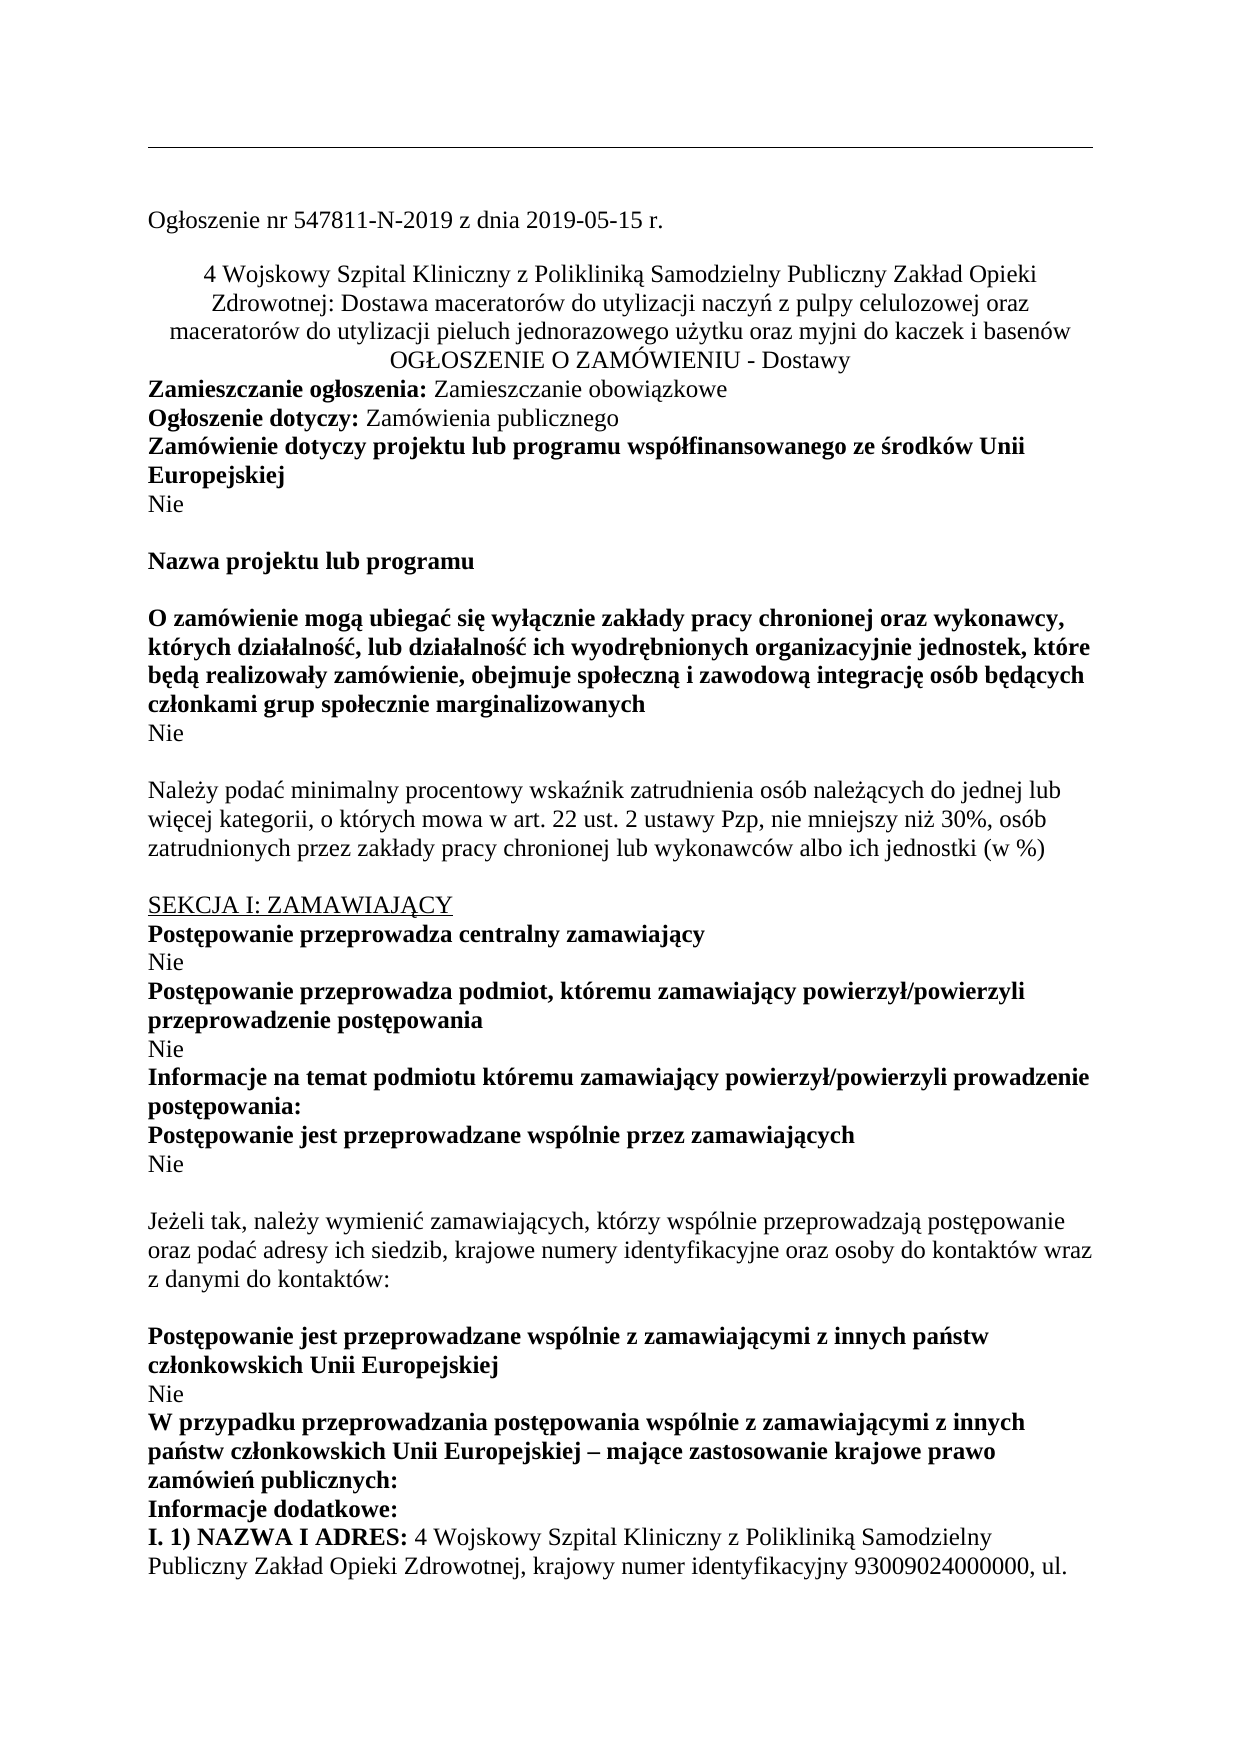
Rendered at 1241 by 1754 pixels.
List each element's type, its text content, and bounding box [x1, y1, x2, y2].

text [148, 1522, 1093, 1580]
text O zamówienie mogą ubiegać się wyłącznie zakłady pracy chronionej oraz wykonawcy, których działalność, lub działalność ich wyodrębnionych organizacyjnie jednostek, które będą realizowały zamówienie, obejmuje społeczną i zawodową integrację osób będących członkami grup społecznie marginalizowanych [148, 603, 1093, 718]
text Informacje na temat podmiotu któremu zamawiający powierzył/powierzyli prowadzenie postępowania: Postępowanie jest przeprowadzane wspólnie przez zamawiających [148, 1062, 1093, 1149]
text Postępowanie przeprowadza podmiot, któremu zamawiający powierzył/powierzyli przeprowadzenie postępowania [148, 976, 1093, 1034]
text W przypadku przeprowadzania postępowania wspólnie z zamawiającymi z innych państw członkowskich Unii Europejskiej – mające zastosowanie krajowe prawo zamówień publicznych: Informacje dodatkowe: [148, 1407, 1093, 1522]
text 4 Wojskowy Szpital Kliniczny z Polikliniką Samodzielny Publiczny Zakład Opieki Zdrowotnej: Dostawa maceratorów do utylizacji naczyń z pulpy celulozowej oraz maceratorów do utylizacji pieluch jednorazowego użytku oraz myjni do kaczek i basenów OGŁOSZENIE O ZAMÓWIENIU - Dostawy [148, 259, 1093, 374]
text Postępowanie przeprowadza centralny zamawiający [148, 919, 1093, 947]
text Należy podać minimalny procentowy wskaźnik zatrudnienia osób należących do jednej lub więcej kategorii, o których mowa w art. 22 ust. 2 ustawy Pzp, nie mniejszy niż 30%, osób zatrudnionych przez zakłady pracy chronionej lub wykonawców albo ich jednostki (w %) [148, 747, 1093, 890]
text Nie [148, 1149, 1093, 1177]
text Zamówienie dotyczy projektu lub programu współfinansowanego ze środków Unii Europejskiej [148, 431, 1093, 489]
text Ogłoszenie nr 547811-N-2019 z dnia 2019-05-15 r. [148, 148, 1093, 234]
text Nie [148, 718, 1093, 747]
text SEKCJA I: ZAMAWIAJĄCY [148, 890, 1093, 919]
text Zamieszczanie ogłoszenia: Zamieszczanie obowiązkowe [148, 374, 1093, 403]
text Nie [148, 489, 1093, 518]
text Jeżeli tak, należy wymienić zamawiających, którzy wspólnie przeprowadzają postępowanie oraz podać adresy ich siedzib, krajowe numery identyfikacyjne oraz osoby do kontaktów wraz z danymi do kontaktów: Postępowanie jest przeprowadzane wspólnie z zamawiającymi z innych państw członkowskich Unii Europejskiej [148, 1177, 1093, 1379]
text Nazwa projektu lub programu [148, 518, 1093, 603]
text Nie [148, 1379, 1093, 1407]
text Ogłoszenie dotyczy: Zamówienia publicznego [148, 403, 1093, 431]
text Nie [148, 947, 1093, 976]
text Nie [148, 1034, 1093, 1062]
